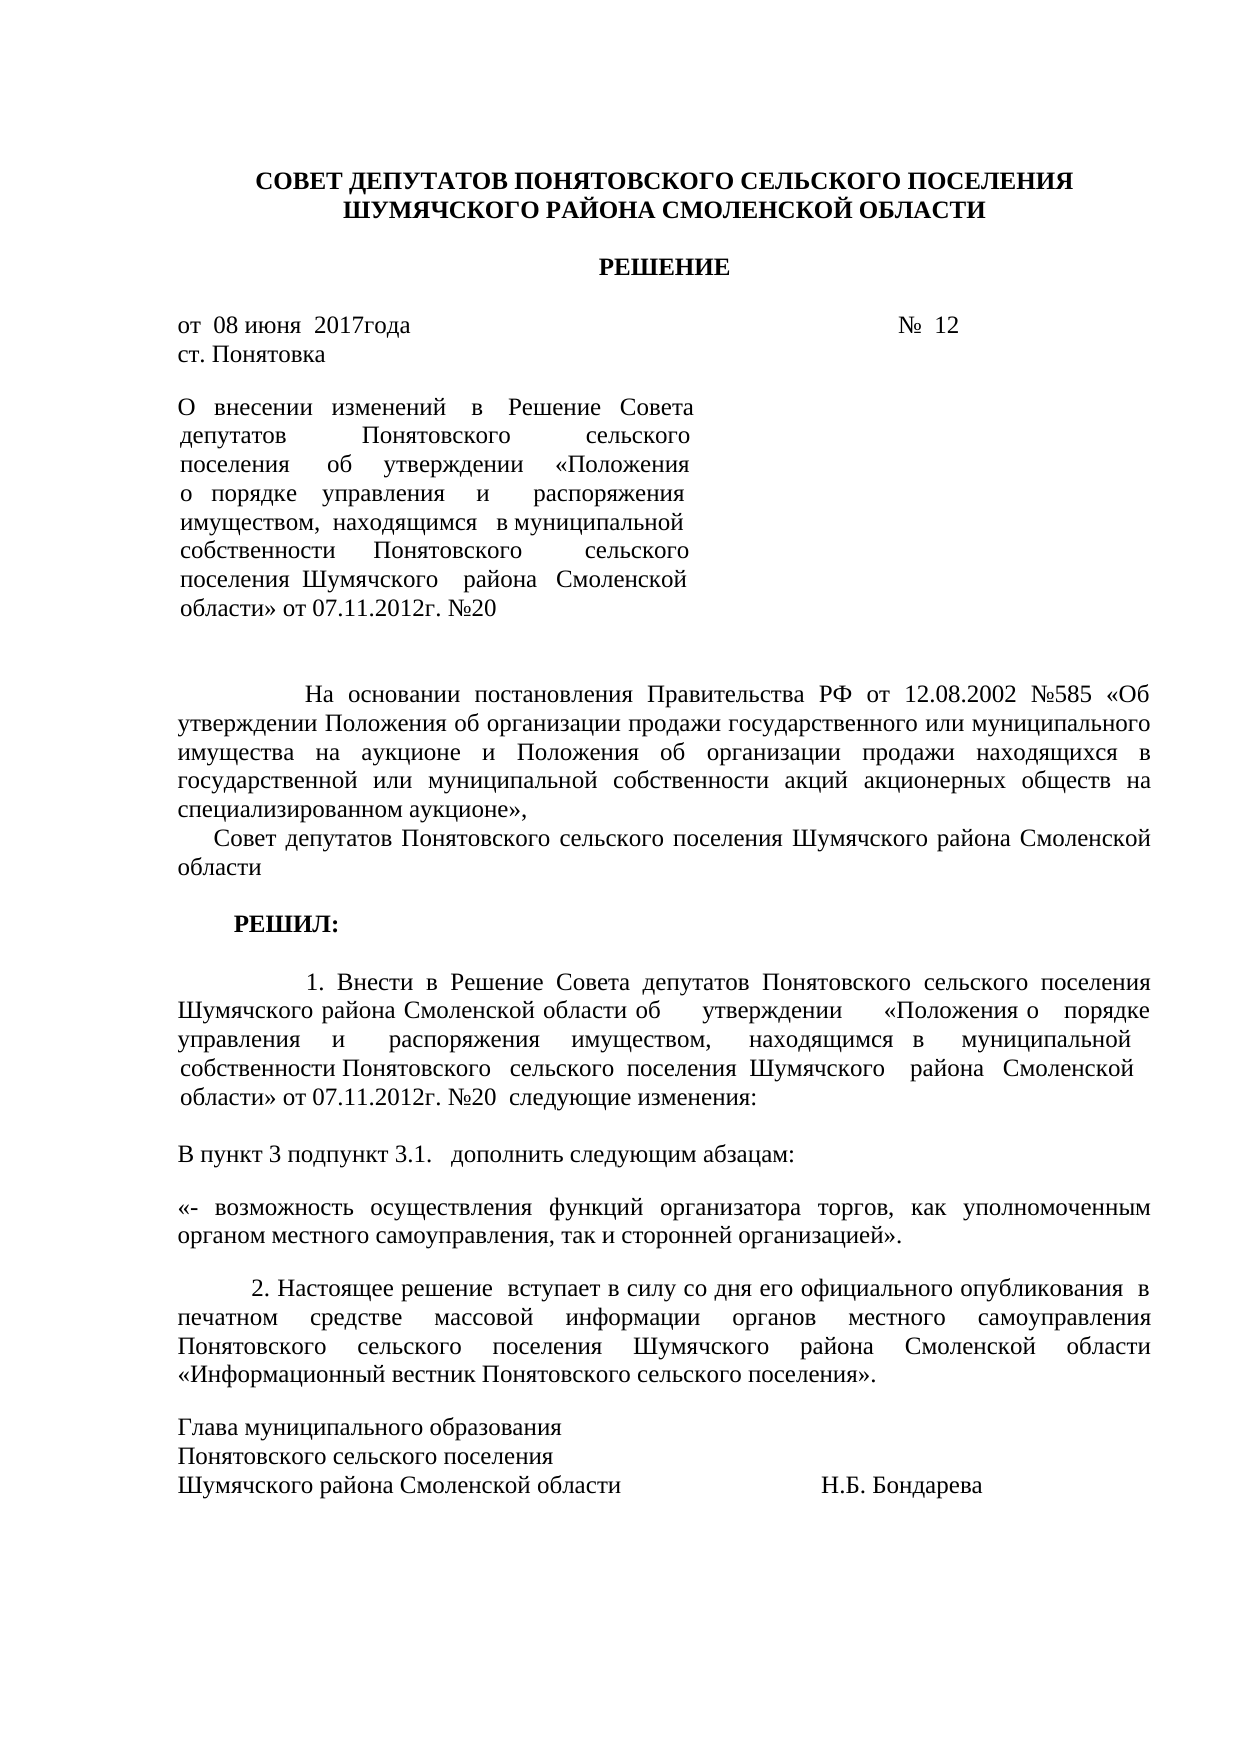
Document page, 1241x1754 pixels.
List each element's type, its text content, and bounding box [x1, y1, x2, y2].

text 1. Внести в Решение Совета депутатов Понятовского сельского поселения Шумячского района Смоленской области об утверждении «Положения о порядке управления и распоряжения имуществом, находящимся в муниципальной [177, 967, 1152, 1053]
text депутатов Понятовского сельского [177, 420, 1152, 449]
text Глава муниципального образования [177, 1412, 1152, 1441]
text поселения Шумячского района Смоленской [177, 564, 1152, 593]
text ст. Понятовка [177, 339, 1152, 367]
text 2. Настоящее решение вступает в силу со дня его официального опубликования в печатном средстве массовой информации органов местного самоуправления Понятовского сельского поселения Шумячского района Смоленской области «Информационный вестник Понятовского сельского поселения». [177, 1273, 1152, 1388]
text имуществом, находящимся в муниципальной [177, 507, 1152, 535]
text РЕШИЛ: [177, 909, 1152, 938]
text Совет депутатов Понятовского сельского поселения Шумячского района Смоленской области [177, 823, 1152, 880]
text ШУМЯЧСКОГО РАЙОНА СМОЛЕНСКОЙ ОБЛАСТИ [177, 195, 1152, 224]
text области» от 07.11.2012г. №20 [177, 593, 1152, 622]
text РЕШЕНИЕ [177, 252, 1152, 281]
text «- возможность осуществления функций организатора торгов, как уполномоченным органом местного самоуправления, так и сторонней организацией». [177, 1192, 1152, 1249]
text В пункт 3 подпункт 3.1. дополнить следующим абзацам: [177, 1139, 1152, 1168]
text Понятовского сельского поселения [177, 1441, 1152, 1470]
text от 08 июня 2017года № 12 [177, 310, 1152, 339]
text собственности Понятовского сельского поселения Шумячского района Смоленской [177, 1053, 1152, 1082]
text области» от 07.11.2012г. №20 следующие изменения: [177, 1082, 1152, 1110]
text О внесении изменений в Решение Совета [177, 392, 1152, 420]
text На основании постановления Правительства РФ от 12.08.2002 №585 «Об утверждении Положения об организации продажи государственного или муниципального имущества на аукционе и Положения об организации продажи находящихся в государственной или муниципальной собственности акций акционерных обществ на специализированном аукционе», [177, 679, 1152, 823]
text о порядке управления и распоряжения [177, 478, 1152, 507]
text СОВЕТ ДЕПУТАТОВ ПОНЯТОВСКОГО СЕЛЬСКОГО ПОСЕЛЕНИЯ [177, 166, 1152, 195]
text Шумячского района Смоленской области Н.Б. Бондарева [177, 1470, 1152, 1499]
text собственности Понятовского сельского [177, 535, 1152, 564]
text поселения об утверждении «Положения [177, 449, 1152, 478]
